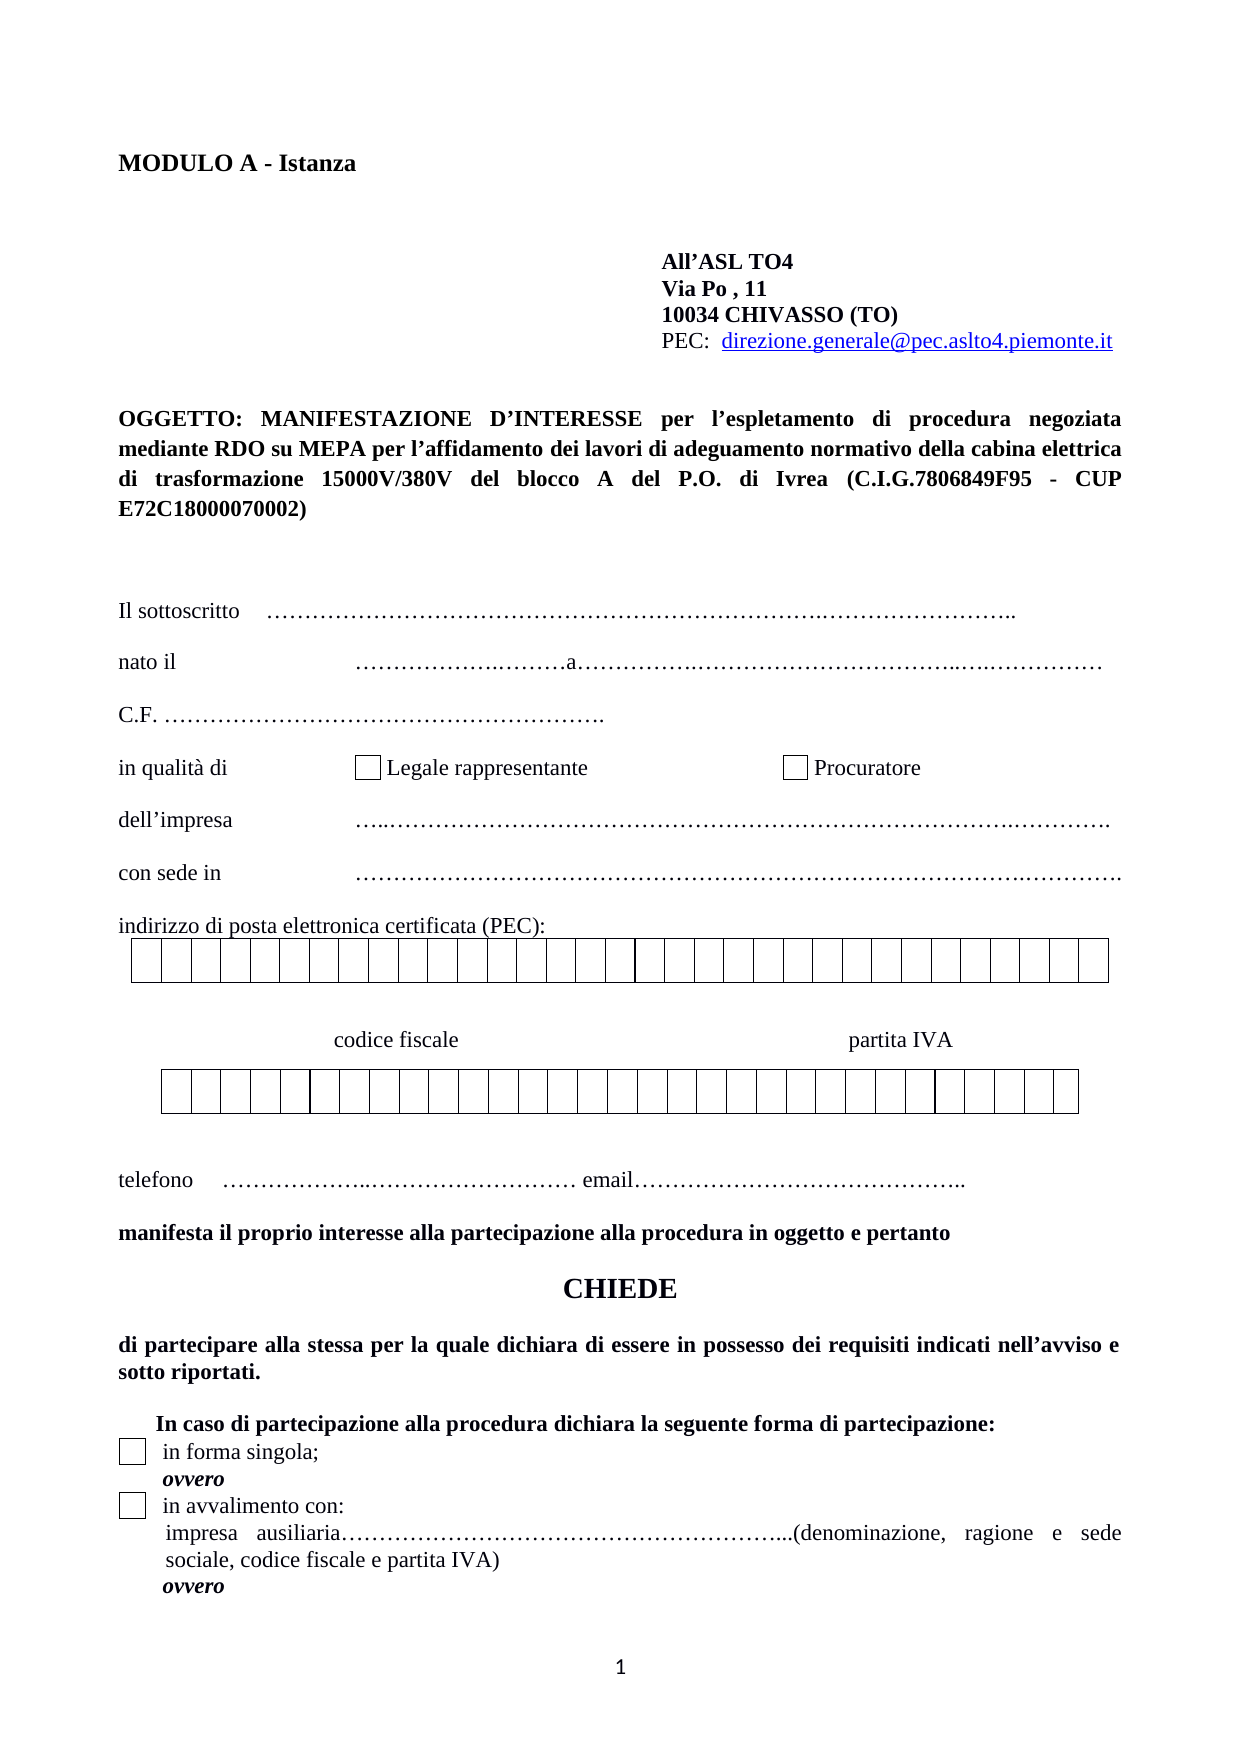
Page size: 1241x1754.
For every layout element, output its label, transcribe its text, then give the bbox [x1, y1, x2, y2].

table_header [192, 939, 220, 982]
text nato il ……………….………a…………….……………………………..….…………… C.F. …………………………………………………. [118, 648, 1122, 727]
table_header [488, 939, 516, 982]
table_header [636, 939, 664, 982]
text MODULO A - Istanza [118, 148, 1122, 176]
table_header [1079, 939, 1108, 982]
table_header [695, 939, 723, 982]
text indirizzo di posta elettronica certificata (PEC): [118, 912, 1122, 938]
table_header [519, 1070, 547, 1112]
text CHIEDE [118, 1272, 1122, 1305]
table_header [932, 939, 960, 982]
table_header [727, 1070, 756, 1112]
table_header [876, 1070, 905, 1112]
table_header [162, 939, 191, 982]
table_header [638, 1070, 667, 1112]
text impresa ausiliaria…………………………………………………...(denominazione, ragione e sede sociale, codice fiscale e partita IVA) [165, 1519, 1122, 1572]
text dell’impresa …..……………………………………………………………………….…………. [118, 807, 1122, 833]
table_header [370, 1070, 399, 1112]
table_header [489, 1070, 518, 1112]
table_header [459, 1070, 488, 1112]
text OGGETTO: MANIFESTAZIONE D’INTERESSE per l’espletamento di procedura negoziata mediante RDO su MEPA per l’affidamento dei lavori di adeguamento normativo della cabina elettrica di trasformazione 15000V/380V del blocco A del P.O. di Ivrea (C.I.G.7806849F95 - CUP E72C18000070002) [118, 405, 1122, 522]
table_header [846, 1070, 875, 1112]
table_header [340, 1070, 369, 1112]
table_header [1020, 939, 1049, 982]
table_header [310, 939, 338, 982]
table_header [961, 939, 990, 982]
text in qualità di Legale rappresentante Procuratore [118, 754, 1122, 780]
table_header [872, 939, 901, 982]
table_header [132, 939, 161, 982]
table_header [547, 939, 575, 982]
table_header [162, 1070, 191, 1112]
text manifesta il proprio interesse alla partecipazione alla procedura in oggetto e pertanto [118, 1219, 1122, 1245]
table_header [1054, 1070, 1078, 1112]
table_header [665, 939, 694, 982]
text di partecipare alla stessa per la quale dichiara di essere in possesso dei requisiti indicati nell’avviso e sotto riportati. [118, 1331, 1122, 1384]
text All’ASL TO4 [661, 248, 1122, 274]
table_header [399, 939, 427, 982]
text codice fiscale partita IVA [118, 1026, 1122, 1052]
table_header [724, 939, 753, 982]
table_header [429, 1070, 458, 1112]
table_header [813, 939, 842, 982]
text in forma singola; [118, 1437, 1122, 1465]
text telefono ………………..……………………… email…………………………………….. [118, 1166, 1122, 1192]
table_header [339, 939, 368, 982]
text 10034 CHIVASSO (TO) [661, 301, 1122, 327]
table_header [1025, 1070, 1053, 1112]
text Il sottoscritto ……………………………………………………………….…………………….. [118, 597, 1122, 624]
table_header [757, 1070, 786, 1112]
table_header [578, 1070, 607, 1112]
table_header [668, 1070, 696, 1112]
text in avvalimento con: [118, 1491, 1122, 1519]
table_header [311, 1070, 339, 1112]
table_header [787, 1070, 815, 1112]
text ovvero [162, 1572, 1122, 1598]
table_header [280, 939, 309, 982]
table_header [548, 1070, 577, 1112]
text ovvero [162, 1465, 1122, 1491]
table_header [576, 939, 605, 982]
table_header [995, 1070, 1024, 1112]
text Via Po , 11 [661, 274, 1122, 301]
table_header [784, 939, 812, 982]
text PEC: direzione.generale@pec.aslto4.piemonte.it [661, 327, 1122, 354]
table_header [221, 1070, 250, 1112]
table_header [816, 1070, 845, 1112]
table_header [606, 939, 634, 982]
table_header [965, 1070, 994, 1112]
table_header [991, 939, 1019, 982]
table_header [906, 1070, 934, 1112]
table_header [843, 939, 871, 982]
table_header [369, 939, 398, 982]
table_header [458, 939, 487, 982]
table_header [608, 1070, 637, 1112]
table_header [902, 939, 931, 982]
table_header [428, 939, 457, 982]
table_header [1050, 939, 1078, 982]
table_header [697, 1070, 726, 1112]
table_header [517, 939, 546, 982]
table_header [192, 1070, 220, 1112]
table_header [221, 939, 250, 982]
table_header [754, 939, 783, 982]
table_header [400, 1070, 428, 1112]
table_header [251, 1070, 280, 1112]
text In caso di partecipazione alla procedura dichiara la seguente forma di partecipazione: [155, 1411, 1122, 1437]
table_header [936, 1070, 964, 1112]
table_header [251, 939, 279, 982]
text con sede in …………………………………………………………………………….…………. [118, 859, 1122, 886]
table_header [281, 1070, 309, 1112]
